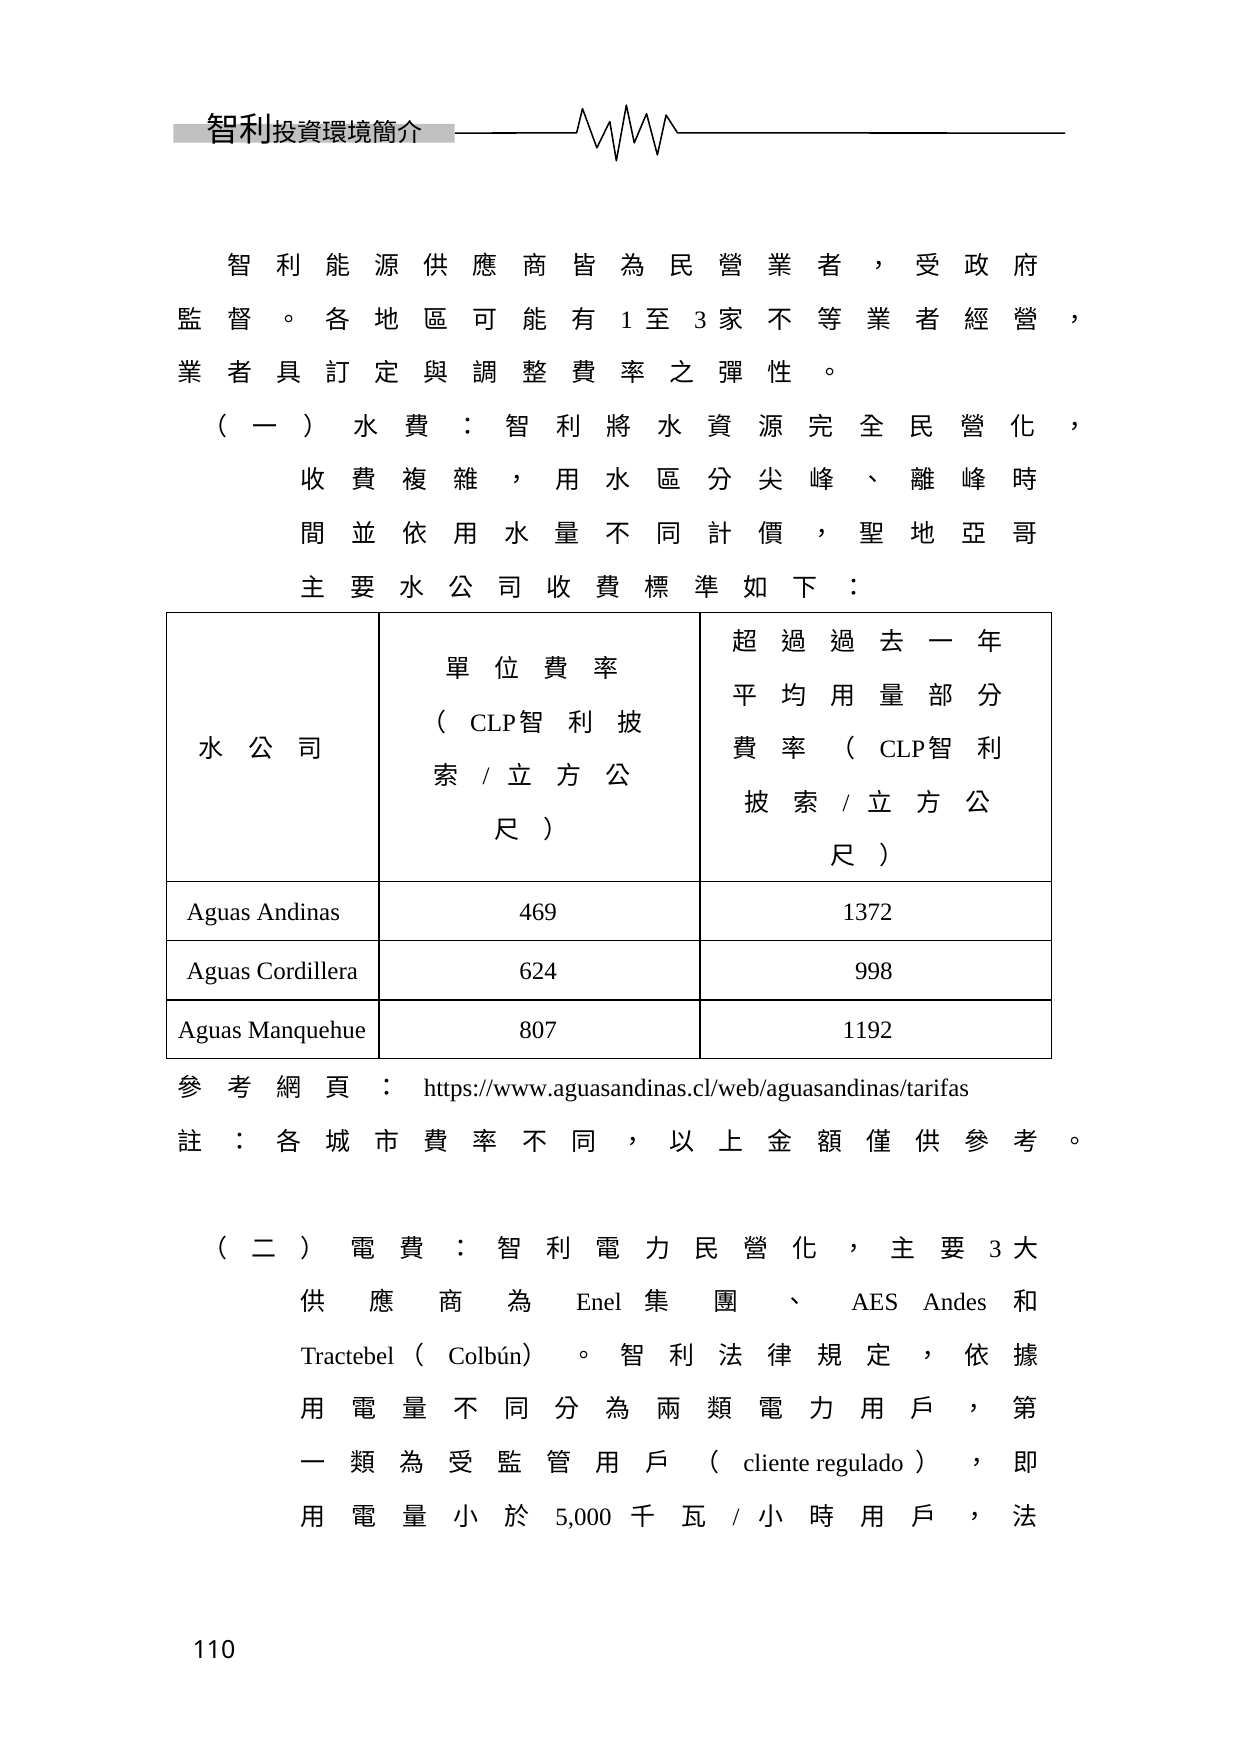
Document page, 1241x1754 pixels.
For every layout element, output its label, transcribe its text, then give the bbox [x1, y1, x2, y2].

table_cell 469 [380, 882, 699, 940]
table_cell Aguas Cordillera [167, 941, 378, 999]
table_header 水公司 [167, 613, 378, 881]
text 註：各城市費率不同，以上金額僅供參考。 [178, 1112, 1063, 1166]
table_cell 998 [701, 941, 1051, 999]
table_header 單位費率 （CLP智利披索/立方公尺） [380, 613, 699, 881]
table_cell 624 [380, 941, 699, 999]
table_cell Aguas Manquehue [167, 1001, 378, 1058]
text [202, 1219, 1063, 1541]
text （一）水費：智利將水資源完全民營化，收費複雜，用水區分尖峰、離峰時間並依用水量不同計價，聖地亞哥主要水公司收費標準如下： [202, 398, 1063, 612]
table_header 超過過去一年平均用量部分費率（CLP智利披索/立方公尺） [701, 613, 1051, 881]
text 參考網頁：https://www.aguasandinas.cl/web/aguasandinas/tarifas [178, 1059, 1063, 1112]
table_cell 1192 [701, 1001, 1051, 1058]
text 智利能源供應商皆為民營業者，受政府監督。各地區可能有1至3家不等業者經營，業者具訂定與調整費率之彈性。 [178, 237, 1063, 398]
table_cell 1372 [701, 882, 1051, 940]
table_cell Aguas Andinas [167, 882, 378, 940]
table_cell 807 [380, 1001, 699, 1058]
